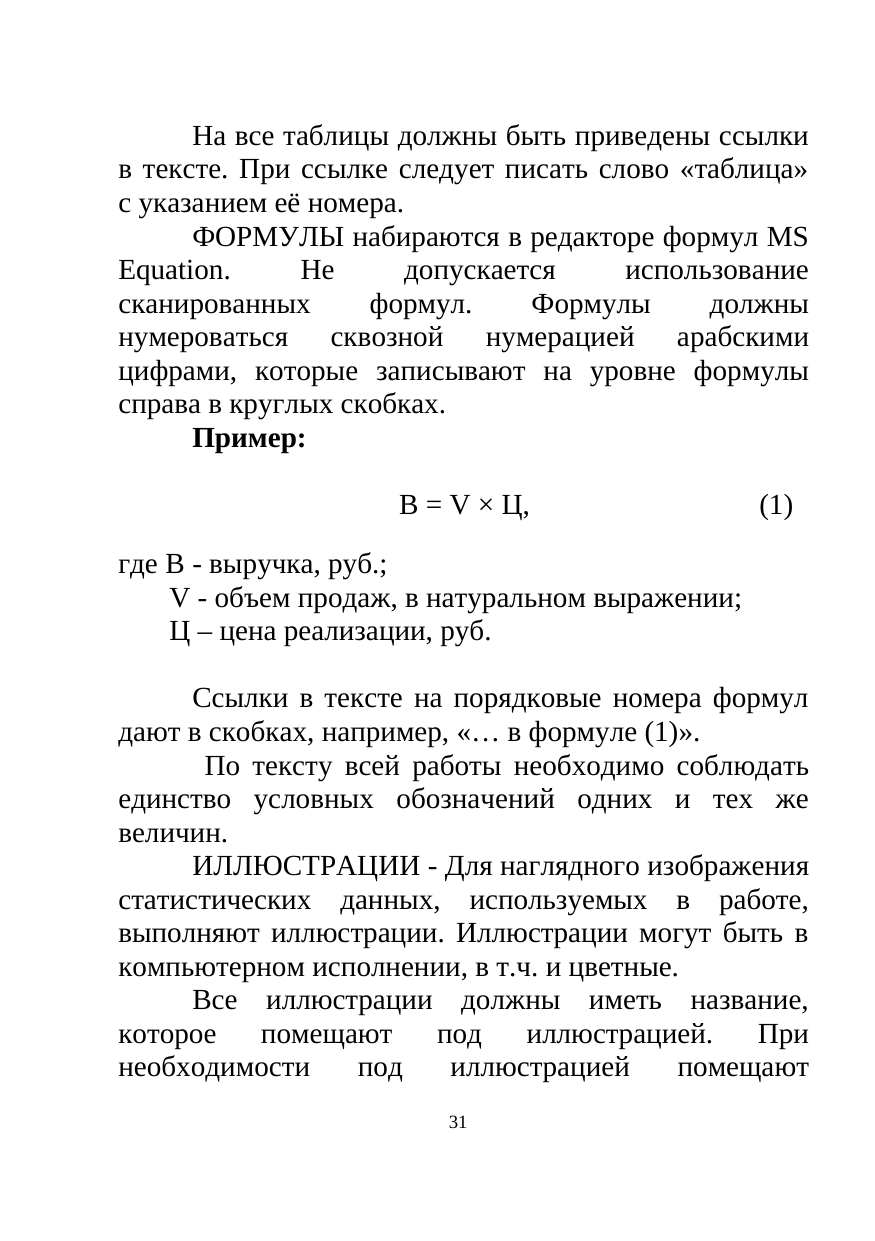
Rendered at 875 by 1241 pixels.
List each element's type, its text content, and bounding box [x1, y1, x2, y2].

text На все таблицы должны быть приведены ссылки в тексте. При ссылке следует писать слово «таблица» с указанием её номера. [118, 118, 809, 219]
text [118, 982, 809, 1083]
text Пример: [118, 420, 809, 453]
text ИЛЛЮСТРАЦИИ - Для наглядного изображения статистических данных, используемых в работе, выполняют иллюстрации. Иллюстрации могут быть в компьютерном исполнении, в т.ч. и цветные. [118, 848, 809, 982]
text Ссылки в тексте на порядковые номера формул дают в скобках, например, «… в формуле (1)». [118, 681, 809, 748]
text ФОРМУЛЫ набираются в редакторе формул MS Equation. Не допускается использование сканированных формул. Формулы должны нумероваться сквозной нумерацией арабскими цифрами, которые записывают на уровне формулы справа в круглых скобках. [118, 219, 809, 420]
text V - объем продаж, в натуральном выражении; [118, 580, 809, 613]
text Ц – цена реализации, руб. [118, 613, 809, 647]
text где В - выручка, руб.; [118, 546, 809, 580]
text В = V × Ц, (1) [118, 487, 809, 521]
text По тексту всей работы необходимо соблюдать единство условных обозначений одних и тех же величин. [118, 748, 809, 848]
